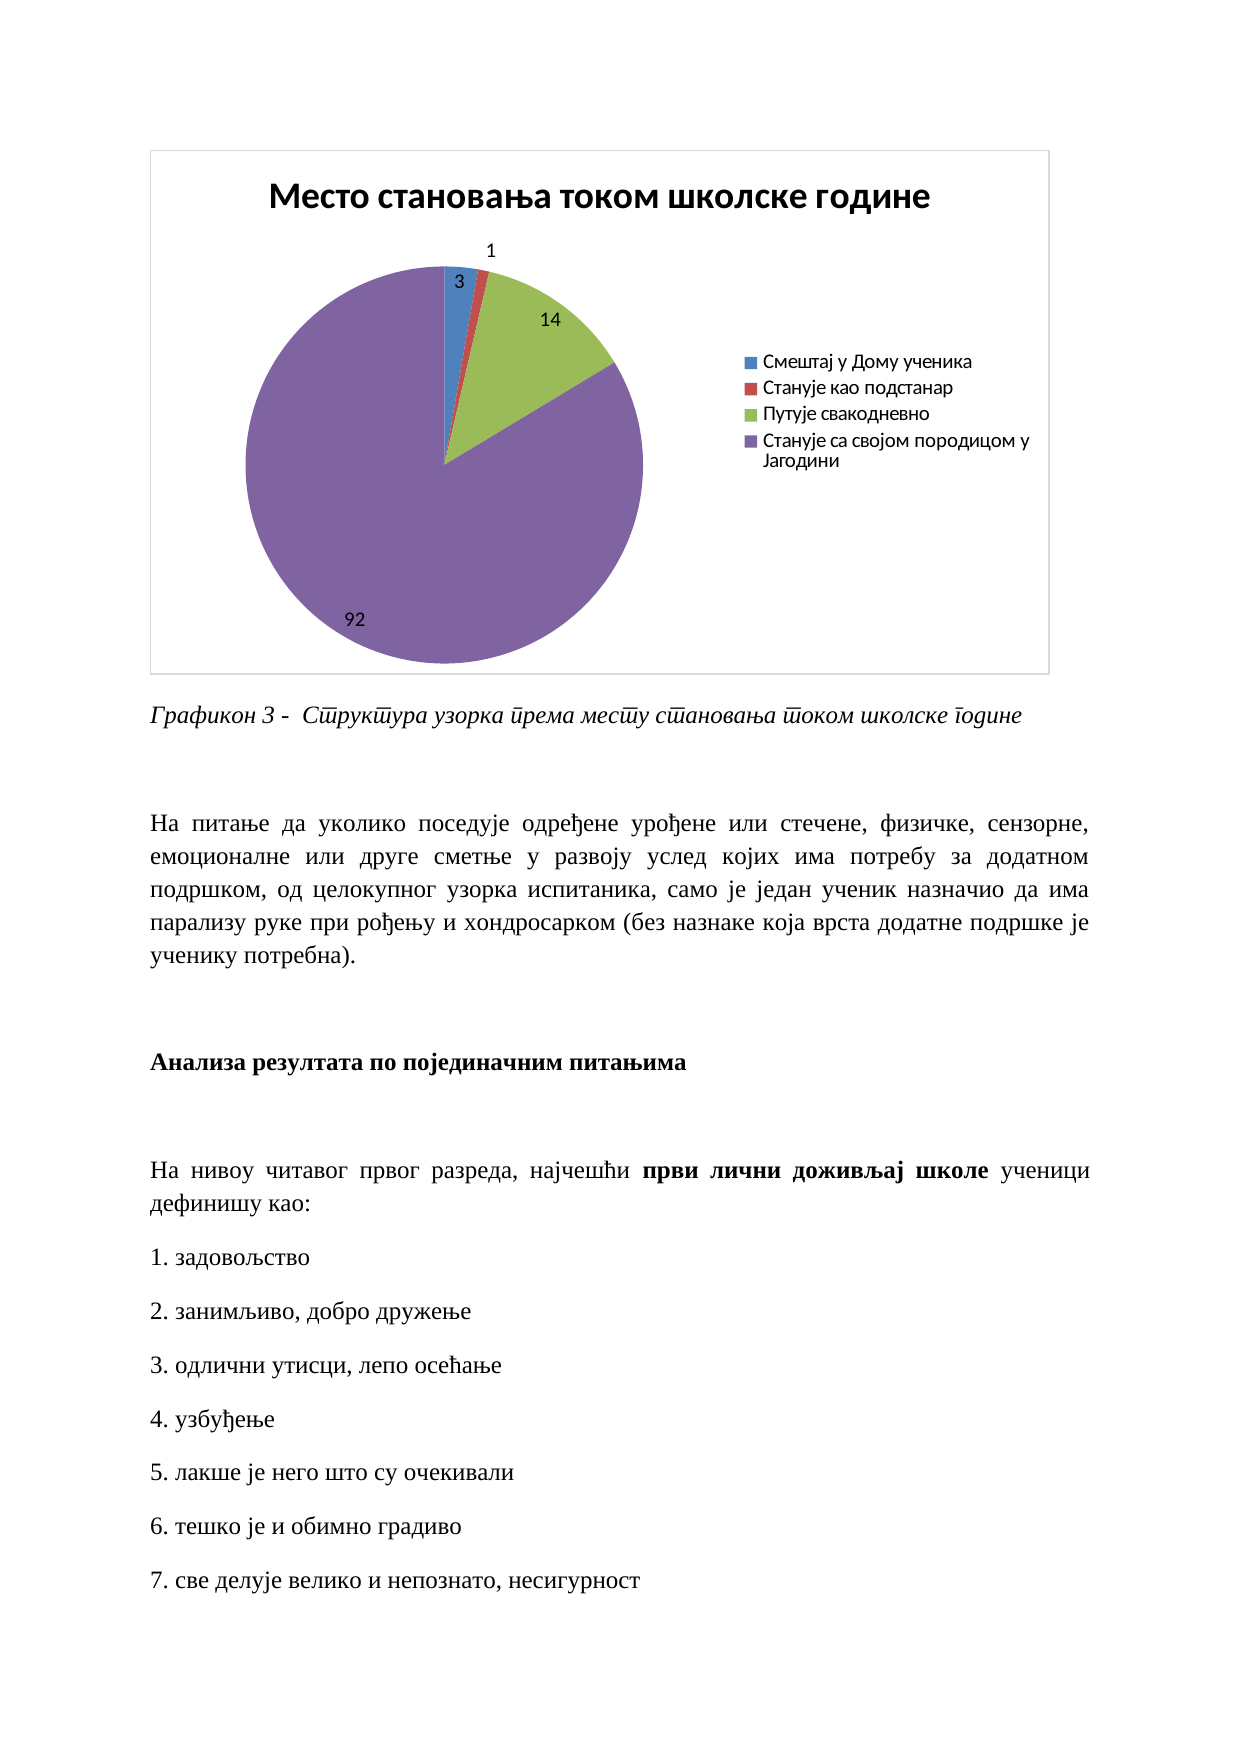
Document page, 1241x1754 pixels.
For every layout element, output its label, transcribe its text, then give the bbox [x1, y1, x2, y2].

text Анализа резултата по појединачним питањима [150, 1047, 1090, 1076]
text 1. задовољство [150, 1242, 1090, 1271]
text 4. узбуђење [150, 1404, 1090, 1432]
text 2. занимљиво, добро дружење [150, 1296, 1090, 1325]
text 3. одлични утисци, лепо осећање [150, 1350, 1090, 1378]
text 5. лакше је него што су очекивали [150, 1457, 1090, 1486]
text На нивоу читавог првог разреда, најчешћи први лични доживљај школе ученици дефинишу као: [150, 1155, 1090, 1217]
text 7. све делује велико и непознато, несигурност [150, 1565, 1090, 1594]
text На питање да уколико поседује одређене урођене или стечене, физичке, сензорне, емоционалне или друге сметње у развоју услед којих има потребу за додатном подршком, од целокупног узорка испитаника, само је један ученик назначио да има парализу руке при рођењу и хондросарком (без назнаке која врста додатне подршке је ученику потребна). [150, 808, 1090, 968]
text Графикон 3 - Структура узорка према месту становања током школске године [150, 700, 1090, 729]
text 6. тешко је и обимно градиво [150, 1511, 1090, 1540]
